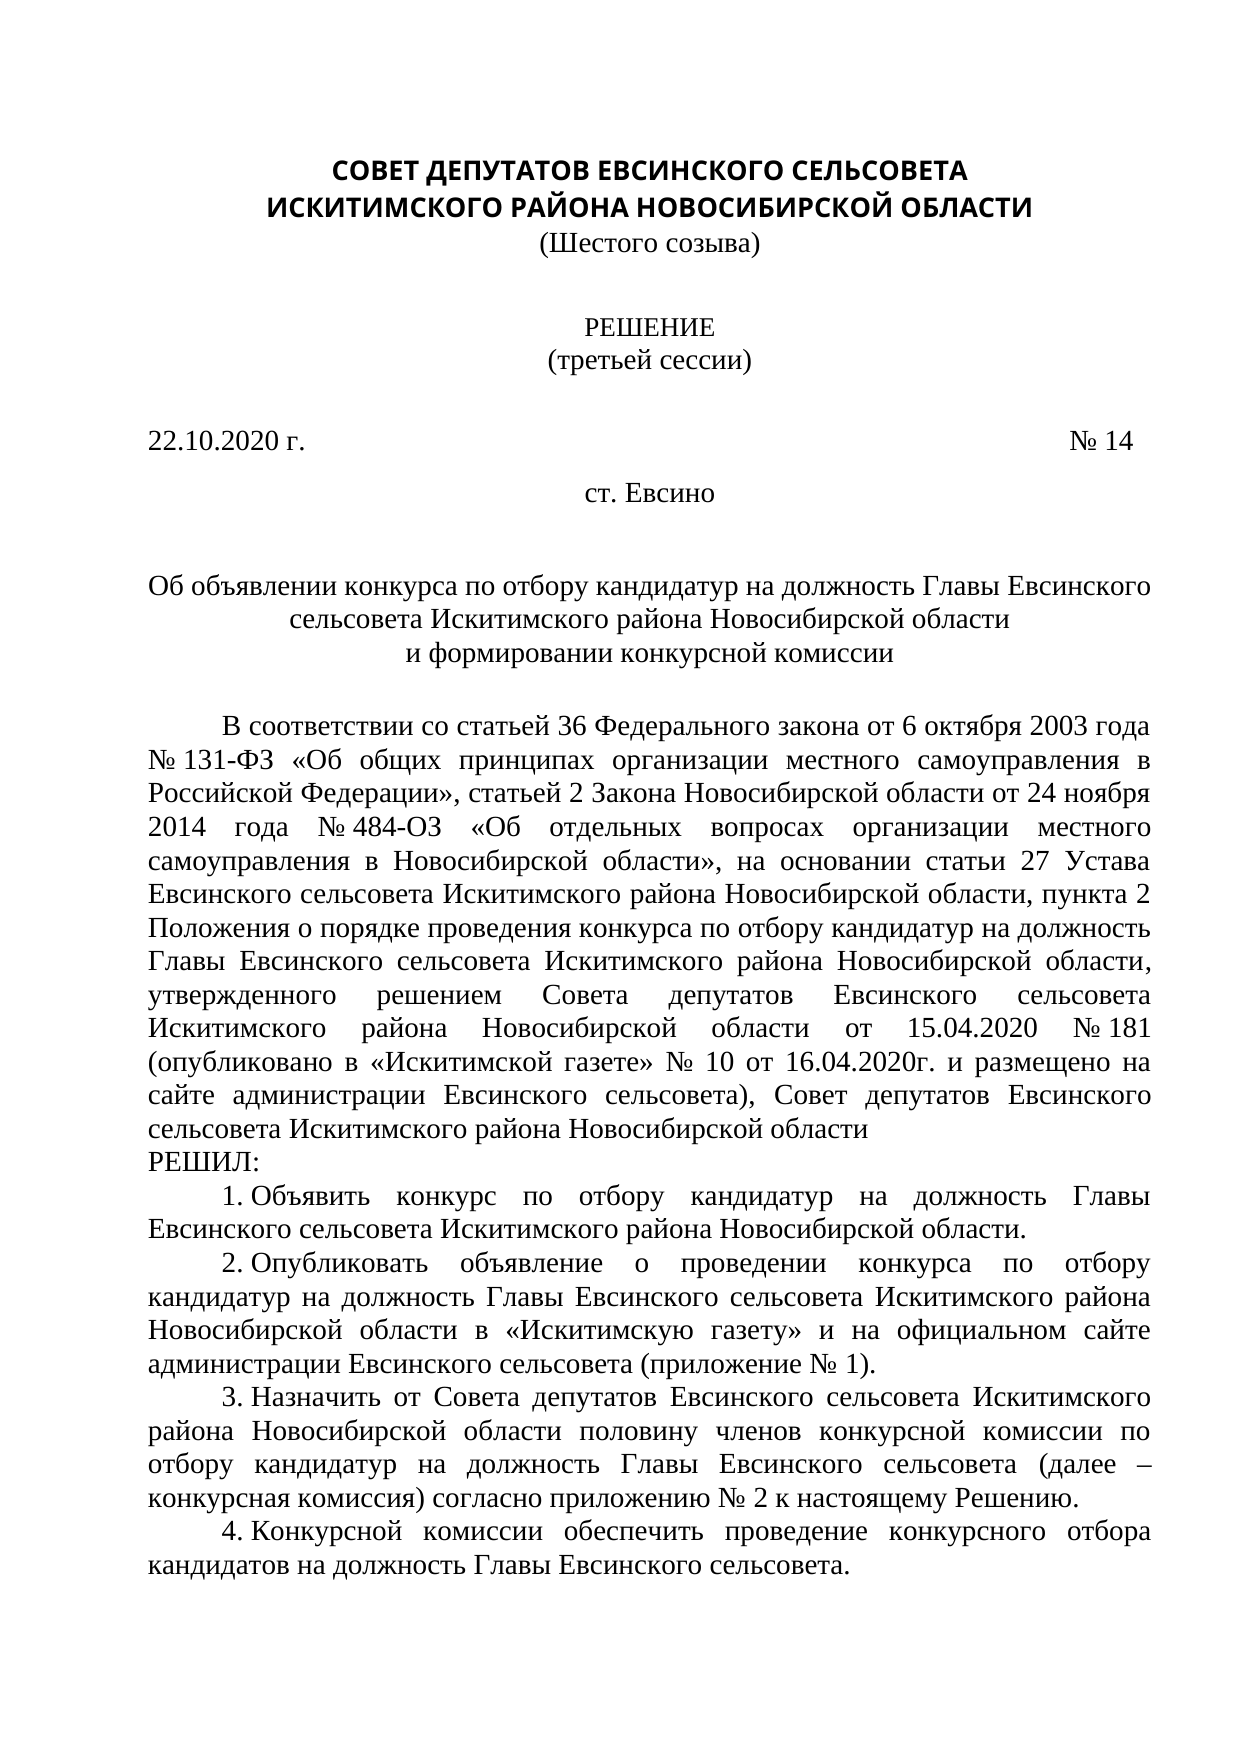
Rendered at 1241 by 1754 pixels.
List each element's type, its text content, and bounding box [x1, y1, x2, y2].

text ст. Евсино [148, 476, 1152, 509]
text ИСКИТИМСКОГО РАЙОНА НОВОСИБИРСКОЙ ОБЛАСТИ [148, 188, 1152, 225]
text (Шестого созыва) [148, 225, 1152, 258]
text В соответствии со статьей 36 Федерального закона от 6 октября 2003 года № 131-ФЗ «Об общих принципах организации местного самоуправления в Российской Федерации», статьей 2 Закона Новосибирской области от 24 ноября 2014 года № 484-ОЗ «Об отдельных вопросах организации местного самоуправления в Новосибирской области», на основании статьи 27 Устава Евсинского сельсовета Искитимского района Новосибирской области, пункта 2 Положения о порядке проведения конкурса по отбору кандидатур на должность Главы Евсинского сельсовета Искитимского района Новосибирской области, утвержденного решением Совета депутатов Евсинского сельсовета Искитимского района Новосибирской области от 15.04.2020 № 181 (опубликовано в «Искитимской газете» № 10 от 16.04.2020г. и размещено на сайте администрации Евсинского сельсовета), Совет депутатов Евсинского сельсовета Искитимского района Новосибирской области [148, 708, 1152, 1144]
text 22.10.2020 г. № 14 [148, 423, 1152, 456]
text Об объявлении конкурса по отбору кандидатур на должность Главы Евсинского сельсовета Искитимского района Новосибирской области [148, 568, 1152, 635]
subtitle (третьей сессии) [148, 342, 1152, 376]
text 4. Конкурсной комиссии обеспечить проведение конкурсного отбора кандидатов на должность Главы Евсинского сельсовета. [148, 1513, 1152, 1581]
text 3. Назначить от Совета депутатов Евсинского сельсовета Искитимского района Новосибирской области половину членов конкурсной комиссии по отбору кандидатур на должность Главы Евсинского сельсовета (далее – конкурсная комиссия) согласно приложению № 2 к настоящему Решению. [148, 1379, 1152, 1513]
subtitle РЕШЕНИЕ [148, 311, 1152, 342]
text 1. Объявить конкурс по отбору кандидатур на должность Главы Евсинского сельсовета Искитимского района Новосибирской области. [148, 1178, 1152, 1245]
text РЕШИЛ: [148, 1144, 1152, 1178]
text и формировании конкурсной комиссии [148, 635, 1152, 669]
text СОВЕТ ДЕПУТАТОВ ЕВСИНСКОГО СЕЛЬСОВЕТА [148, 151, 1152, 188]
text 2. Опубликовать объявление о проведении конкурса по отбору кандидатур на должность Главы Евсинского сельсовета Искитимского района Новосибирской области в «Искитимскую газету» и на официальном сайте администрации Евсинского сельсовета (приложение № 1). [148, 1245, 1152, 1379]
